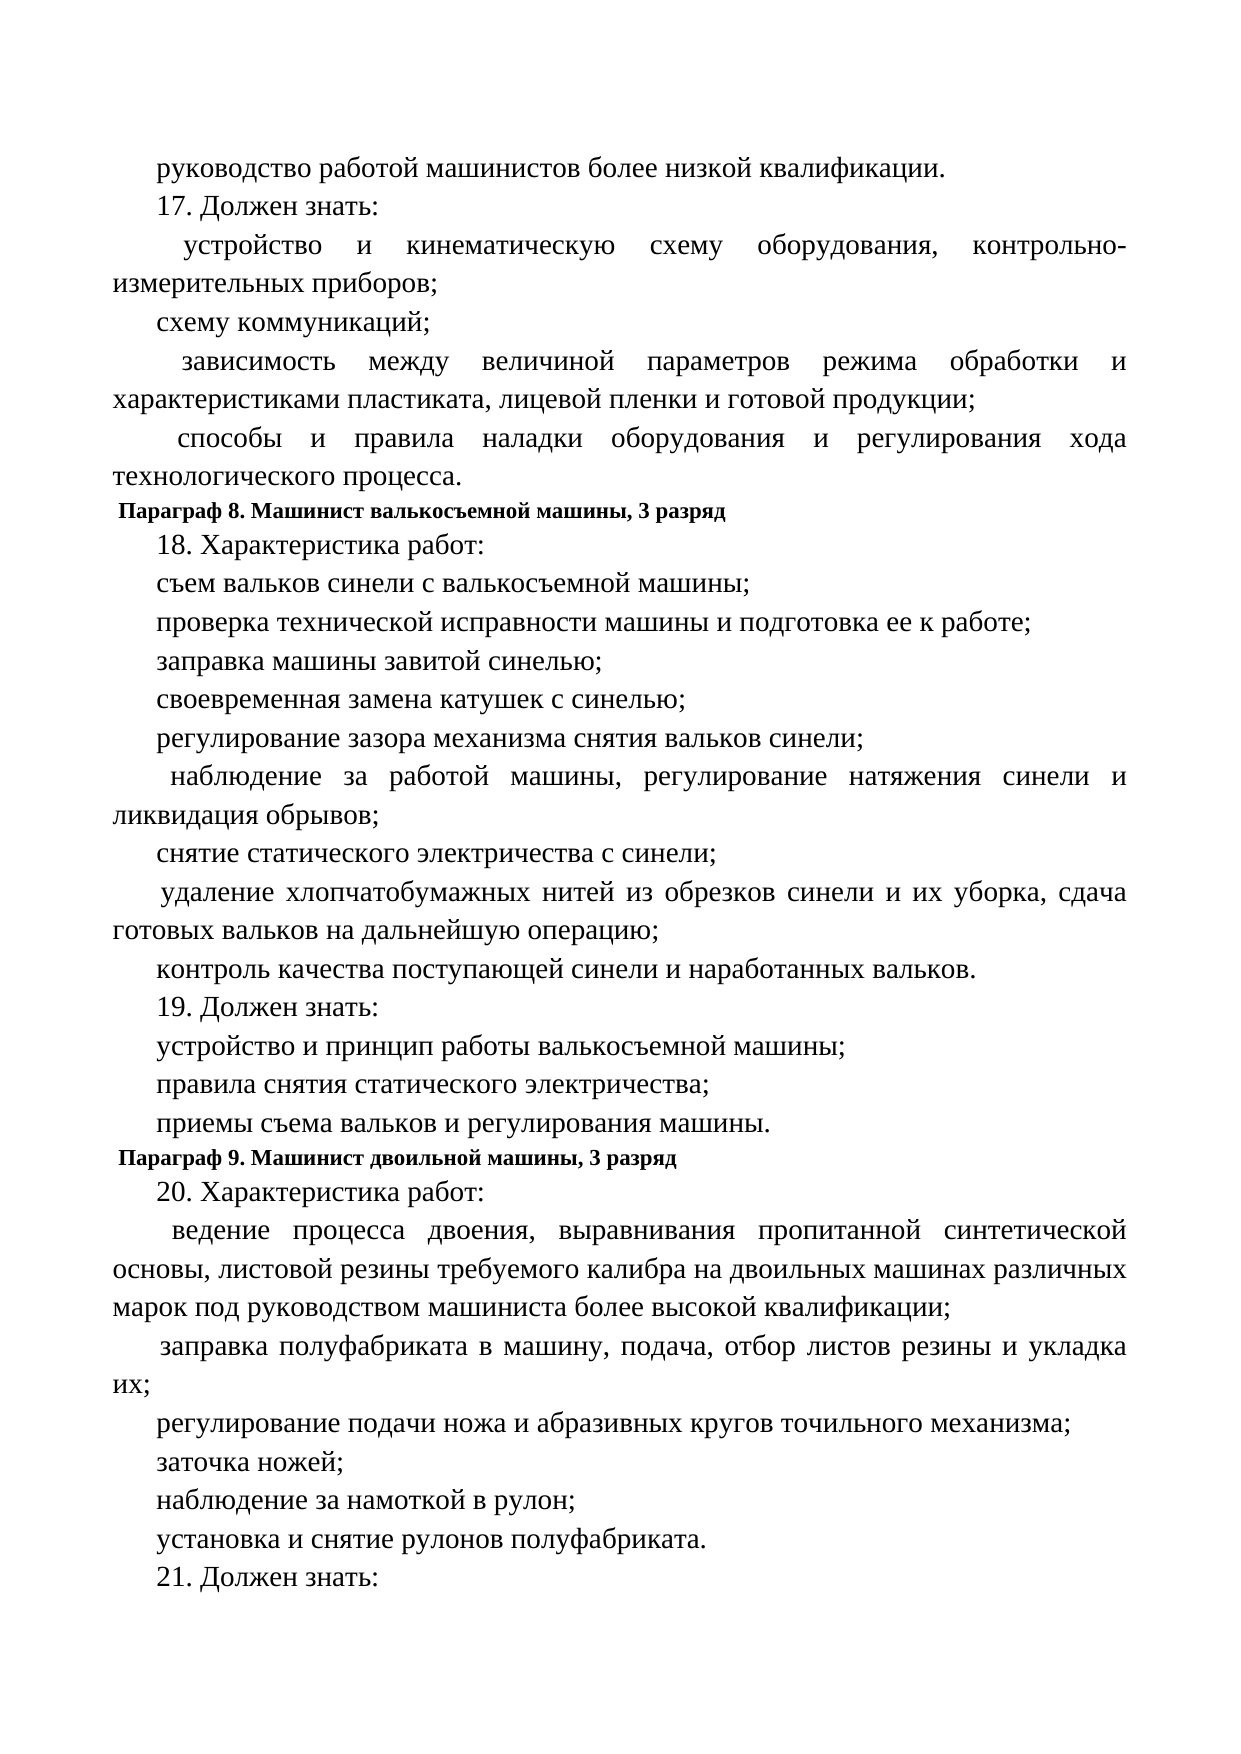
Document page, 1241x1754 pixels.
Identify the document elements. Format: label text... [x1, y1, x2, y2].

text своевременная замена катушек с синелью; [112, 681, 1128, 715]
text руководство работой машинистов более низкой квалификации. [112, 150, 1128, 183]
text 21. Должен знать: [112, 1559, 1128, 1593]
text контроль качества поступающей синели и наработанных вальков. [112, 951, 1128, 984]
text Параграф 8. Машинист валькосъемной машины, 3 разряд [112, 497, 1128, 523]
text наблюдение за работой машины, регулирование натяжения синели и ликвидация обрывов; [112, 758, 1128, 830]
text ведение процесса двоения, выравнивания пропитанной синтетической основы, листовой резины требуемого калибра на двоильных машинах различных марок под руководством машиниста более высокой квалификации; [112, 1212, 1128, 1323]
text устройство и кинематическую схему оборудования, контрольно-измерительных приборов; [112, 227, 1128, 299]
text приемы съема вальков и регулирования машины. [112, 1105, 1128, 1139]
text 18. Характеристика работ: [112, 527, 1128, 561]
text заточка ножей; [112, 1444, 1128, 1477]
text установка и снятие рулонов полуфабриката. [112, 1521, 1128, 1554]
text регулирование подачи ножа и абразивных кругов точильного механизма; [112, 1405, 1128, 1439]
text заправка машины завитой синелью; [112, 643, 1128, 676]
text 17. Должен знать: [112, 188, 1128, 222]
text 20. Характеристика работ: [112, 1174, 1128, 1207]
text заправка полуфабриката в машину, подача, отбор листов резины и укладка их; [112, 1328, 1128, 1400]
text зависимость между величиной параметров режима обработки и характеристиками пластиката, лицевой пленки и готовой продукции; [112, 343, 1128, 415]
text проверка технической исправности машины и подготовка ее к работе; [112, 604, 1128, 638]
text устройство и принцип работы валькосъемной машины; [112, 1028, 1128, 1062]
text способы и правила наладки оборудования и регулирования хода технологического процесса. [112, 420, 1128, 492]
text удаление хлопчатобумажных нитей из обрезков синели и их уборка, сдача готовых вальков на дальнейшую операцию; [112, 874, 1128, 946]
text схему коммуникаций; [112, 304, 1128, 338]
text съем вальков синели с валькосъемной машины; [112, 566, 1128, 599]
text наблюдение за намоткой в рулон; [112, 1482, 1128, 1516]
text регулирование зазора механизма снятия вальков синели; [112, 720, 1128, 753]
text снятие статического электричества с синели; [112, 835, 1128, 869]
text 19. Должен знать: [112, 989, 1128, 1023]
text Параграф 9. Машинист двоильной машины, 3 разряд [112, 1144, 1128, 1170]
text правила снятия статического электричества; [112, 1067, 1128, 1100]
